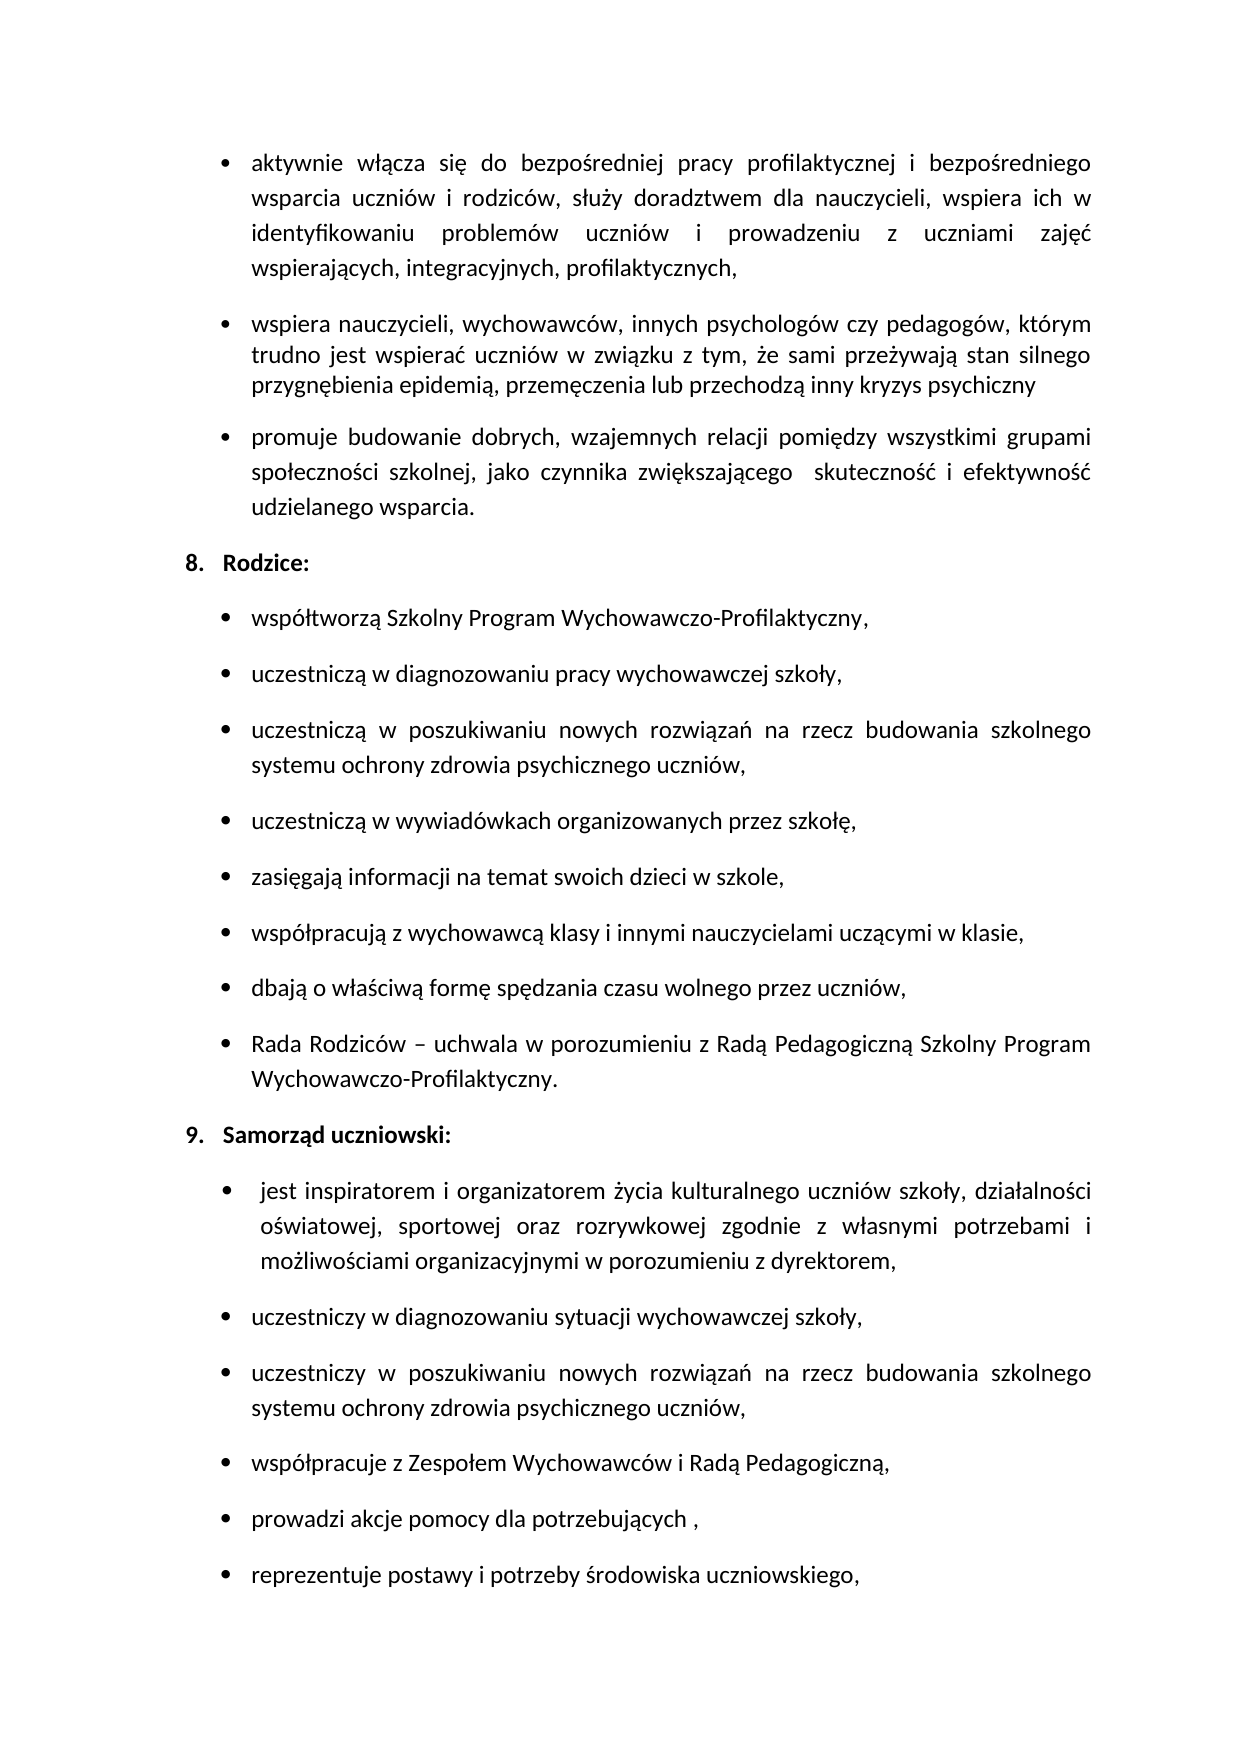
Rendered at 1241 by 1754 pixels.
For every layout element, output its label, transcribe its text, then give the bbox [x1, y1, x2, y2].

list zasięgają informacji na temat swoich dzieci w szkole, [221, 861, 1093, 891]
list współtworzą Szkolny Program Wychowawczo-Profilaktyczny, [221, 602, 1093, 633]
list uczestniczą w wywiadówkach organizowanych przez szkołę, [221, 805, 1093, 836]
list wspiera nauczycieli, wychowawców, innych psychologów czy pedagogów, którym trudno jest wspierać uczniów w związku z tym, że sami przeżywają stan silnego przygnębienia epidemią, przemęczenia lub przechodzą inny kryzys psychiczny [221, 308, 1093, 400]
list uczestniczą w diagnozowaniu pracy wychowawczej szkoły, [221, 658, 1093, 689]
list Rodzice: [185, 547, 1093, 577]
list jest inspiratorem i organizatorem życia kulturalnego uczniów szkoły, działalności oświatowej, sportowej oraz rozrywkowej zgodnie z własnymi potrzebami i możliwościami organizacyjnymi w porozumieniu z dyrektorem, [223, 1175, 1093, 1276]
list prowadzi akcje pomocy dla potrzebujących , [221, 1503, 1093, 1534]
list współpracują z wychowawcą klasy i innymi nauczycielami uczącymi w klasie, [221, 917, 1093, 947]
list Rada Rodziców ‒ uchwala w porozumieniu z Radą Pedagogiczną Szkolny Program Wychowawczo-Profilaktyczny. [221, 1028, 1093, 1094]
list Samorząd uczniowski: [185, 1119, 1093, 1150]
list reprezentuje postawy i potrzeby środowiska uczniowskiego, [221, 1559, 1093, 1590]
list uczestniczy w diagnozowaniu sytuacji wychowawczej szkoły, [221, 1301, 1093, 1331]
list promuje budowanie dobrych, wzajemnych relacji pomiędzy wszystkimi grupami społeczności szkolnej, jako czynnika zwiększającego skuteczność i efektywność udzielanego wsparcia. [221, 421, 1093, 521]
list dbają o właściwą formę spędzania czasu wolnego przez uczniów, [221, 972, 1093, 1003]
list aktywnie włącza się do bezpośredniej pracy profilaktycznej i bezpośredniego wsparcia uczniów i rodziców, służy doradztwem dla nauczycieli, wspiera ich w identyfikowaniu problemów uczniów i prowadzeniu z uczniami zajęć wspierających, integracyjnych, profilaktycznych, [221, 148, 1093, 283]
list uczestniczy w poszukiwaniu nowych rozwiązań na rzecz budowania szkolnego systemu ochrony zdrowia psychicznego uczniów, [221, 1357, 1093, 1422]
list uczestniczą w poszukiwaniu nowych rozwiązań na rzecz budowania szkolnego systemu ochrony zdrowia psychicznego uczniów, [221, 714, 1093, 780]
list współpracuje z Zespołem Wychowawców i Radą Pedagogiczną, [221, 1447, 1093, 1478]
